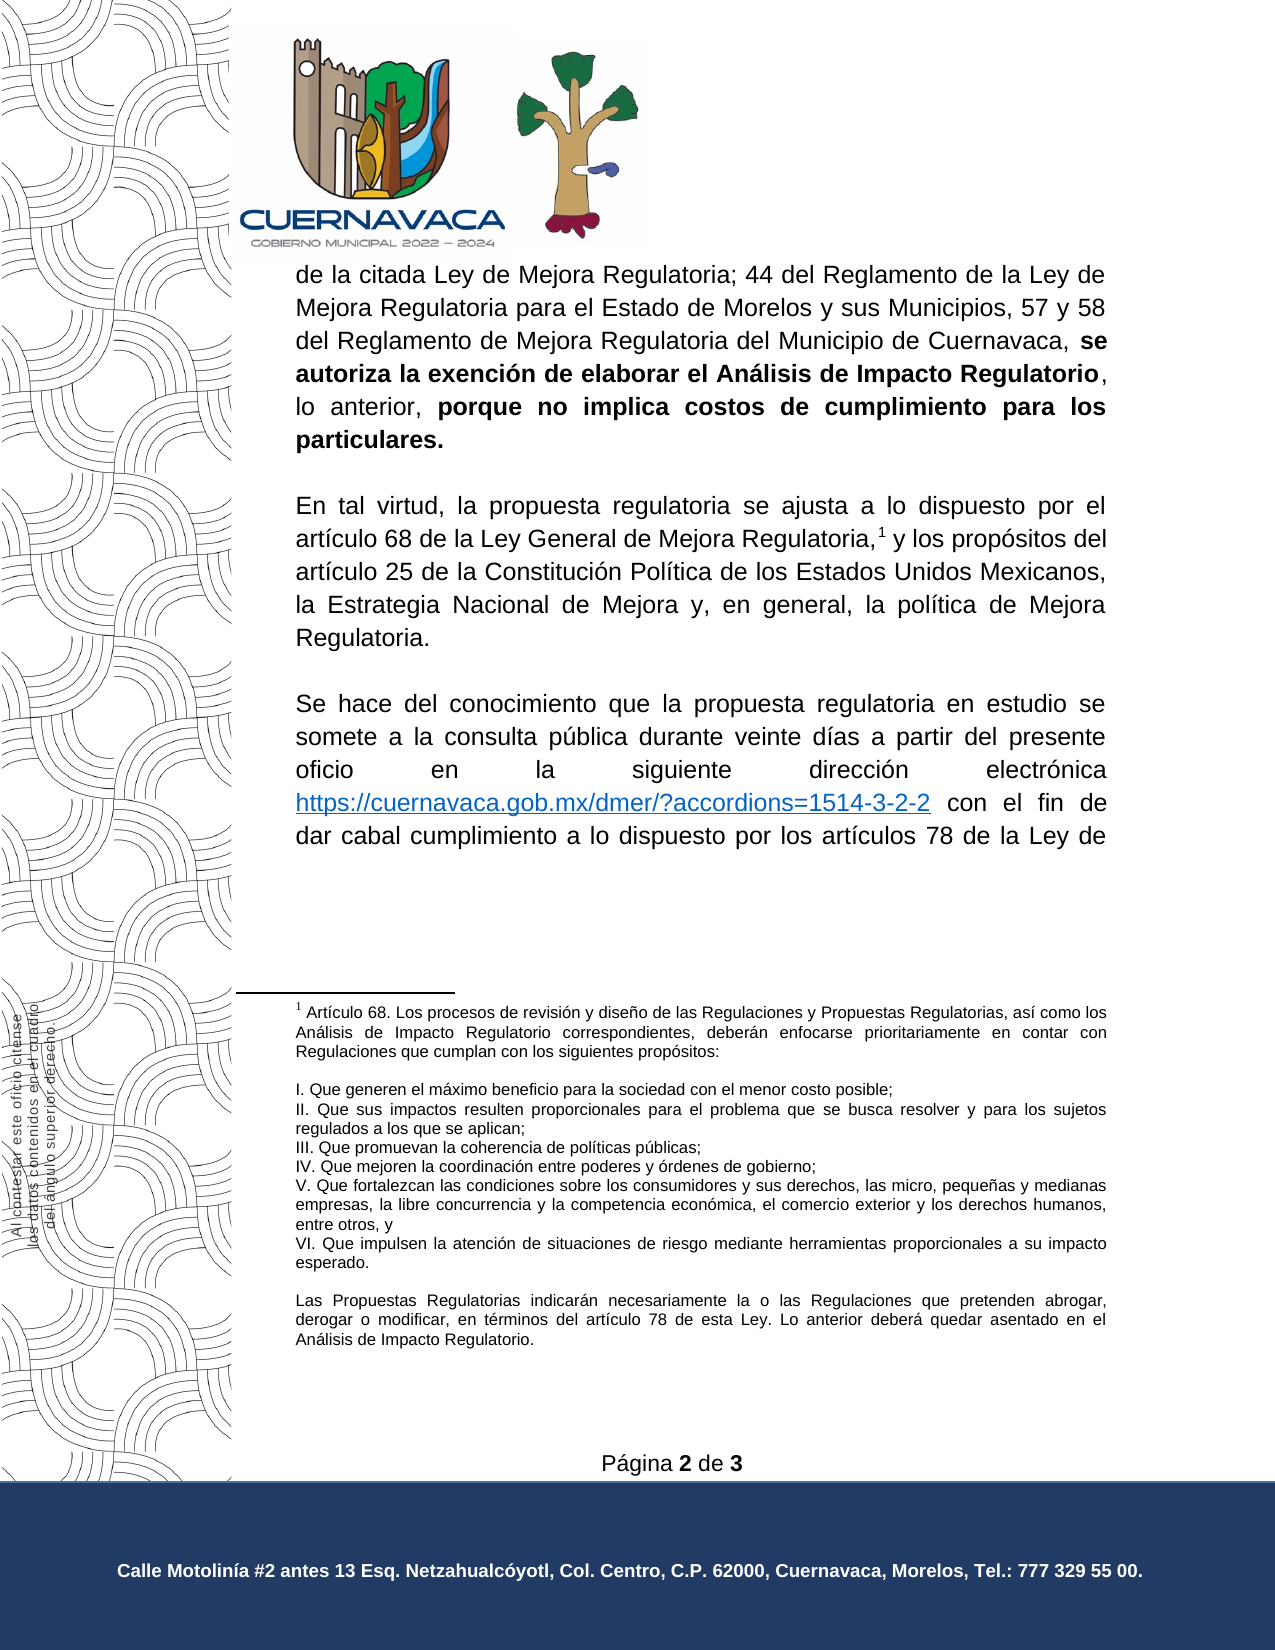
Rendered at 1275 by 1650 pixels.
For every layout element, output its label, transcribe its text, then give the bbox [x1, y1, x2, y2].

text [295, 260, 1107, 454]
text En tal virtud, la propuesta regulatoria se ajusta a lo dispuesto por el artículo 68 de la Ley General de Mejora Regulatoria, y los propósitos del artículo 25 de la Constitución Política de los Estados Unidos Mexicanos, la Estrategia Nacional de Mejora y, en general, la política de Mejora Regulatoria. [295, 491, 1107, 652]
text Se hace del conocimiento que la propuesta regulatoria en estudio se somete a la consulta pública durante veinte días a partir del presente oficio en la siguiente dirección electrónica https://cuernavaca.gob.mx/dmer/?accordions=1514-3-2-2 con el fin de dar cabal cumplimiento a lo dispuesto por los artículos 78 de la Ley de Mejora Regulatoria para el Estado de Morelos y sus Municipios, y 59 del Reglamento de Mejora Regulatoria del Municipio de Cuernavaca. [295, 689, 1107, 883]
picture [1, 0, 649, 1481]
